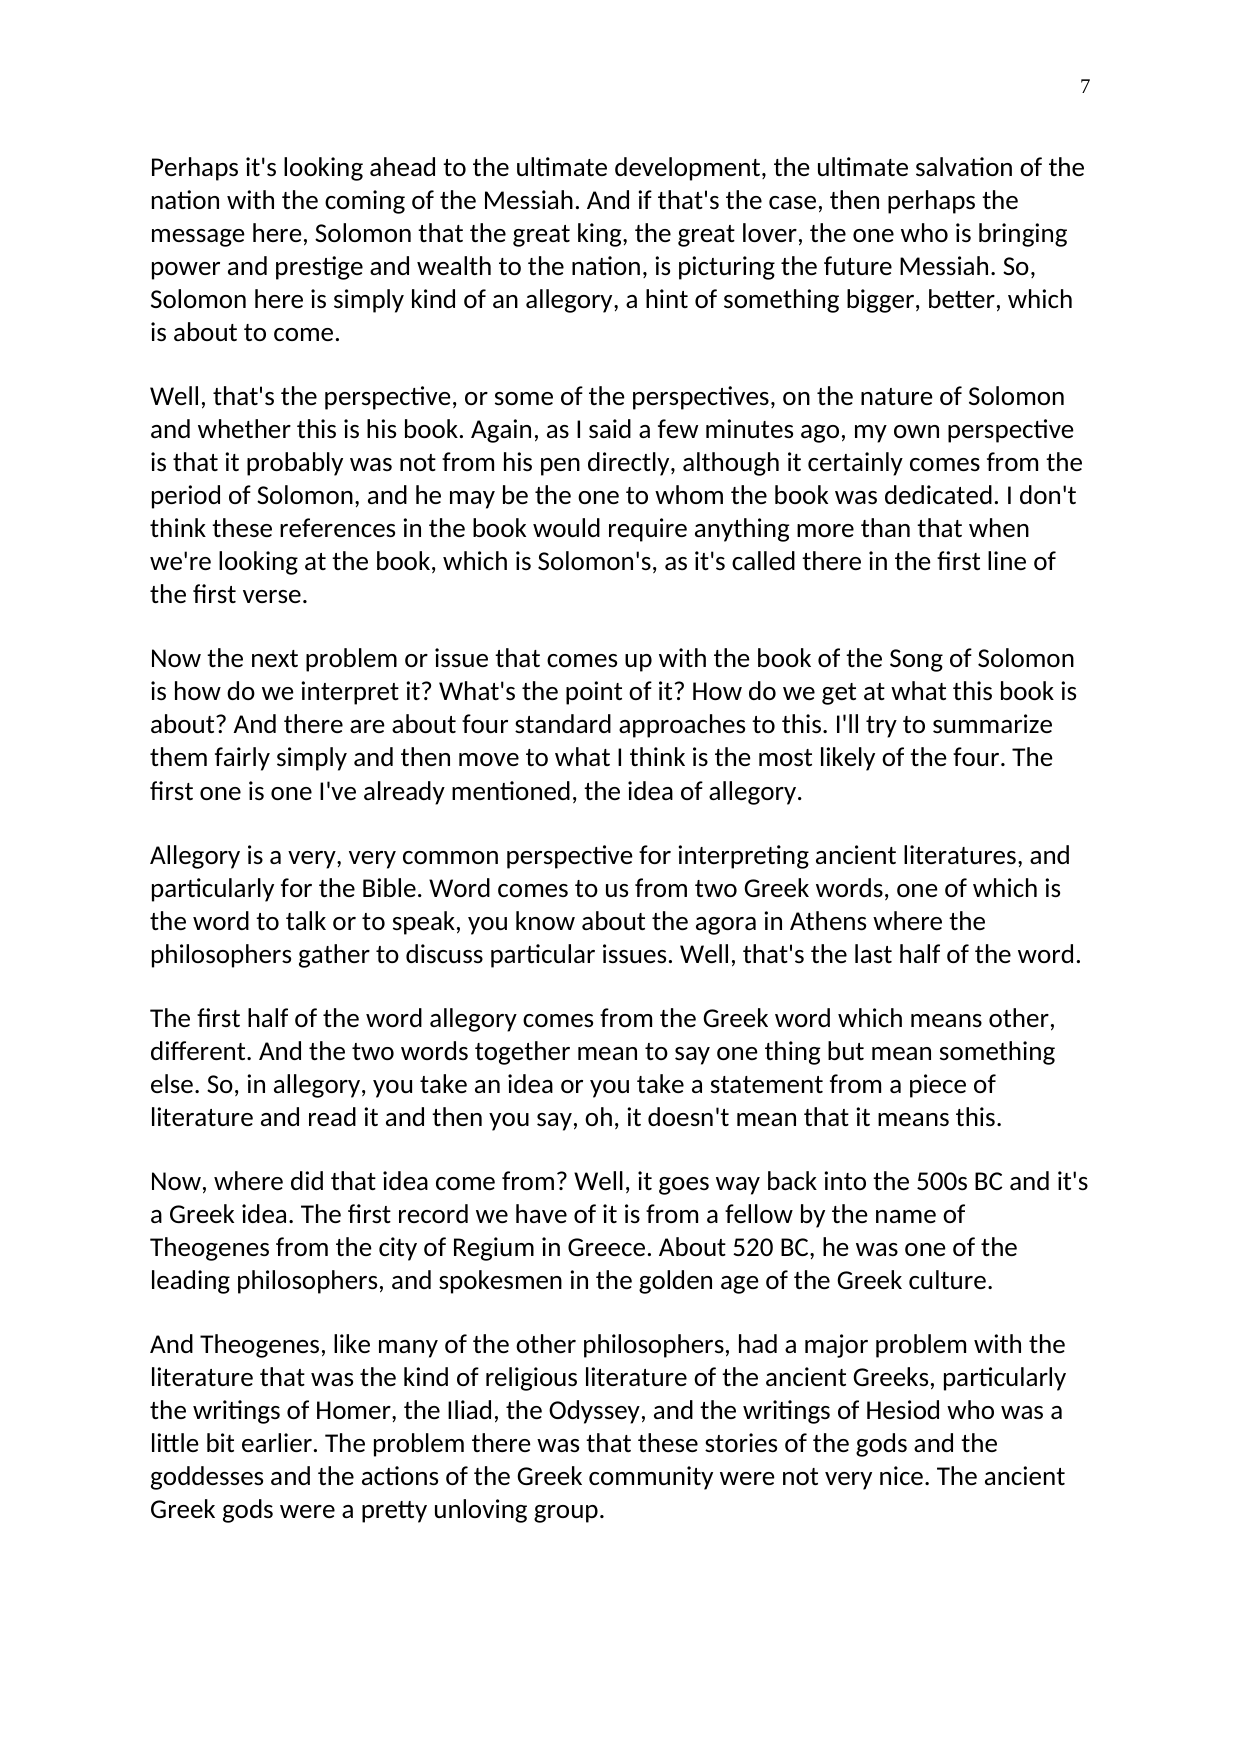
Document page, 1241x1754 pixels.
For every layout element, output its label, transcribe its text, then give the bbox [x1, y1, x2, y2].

text Now the next problem or issue that comes up with the book of the Song of Solomon is how do we interpret it? What's the point of it? How do we get at what this book is about? And there are about four standard approaches to this. I'll try to summarize them fairly simply and then move to what I think is the most likely of the four. The first one is one I've already mentioned, the idea of allegory. [150, 642, 1090, 807]
text And Theogenes, like many of the other philosophers, had a major problem with the literature that was the kind of religious literature of the ancient Greeks, particularly the writings of Homer, the Iliad, the Odyssey, and the writings of Hesiod who was a little bit earlier. The problem there was that these stories of the gods and the goddesses and the actions of the Greek community were not very nice. The ancient Greek gods were a pretty unloving group. [150, 1327, 1090, 1526]
text The first half of the word allegory comes from the Greek word which means other, different. And the two words together mean to say one thing but mean something else. So, in allegory, you take an idea or you take a statement from a piece of literature and read it and then you say, oh, it doesn't mean that it means this. [150, 1001, 1090, 1133]
text Allegory is a very, very common perspective for interpreting ancient literatures, and particularly for the Bible. Word comes to us from two Greek words, one of which is the word to talk or to speak, you know about the agora in Athens where the philosophers gather to discuss particular issues. Well, that's the last half of the word. [150, 838, 1090, 970]
text Well, that's the perspective, or some of the perspectives, on the nature of Solomon and whether this is his book. Again, as I said a few minutes ago, my own perspective is that it probably was not from his pen directly, although it certainly comes from the period of Solomon, and he may be the one to whom the book was dedicated. I don't think these references in the book would require anything more than that when we're looking at the book, which is Solomon's, as it's called there in the first line of the first verse. [150, 379, 1090, 610]
text Now, where did that idea come from? Well, it goes way back into the 500s BC and it's a Greek idea. The first record we have of it is from a fellow by the name of Theogenes from the city of Regium in Greece. About 520 BC, he was one of the leading philosophers, and spokesmen in the golden age of the Greek culture. [150, 1164, 1090, 1296]
text Perhaps it's looking ahead to the ultimate development, the ultimate salvation of the nation with the coming of the Messiah. And if that's the case, then perhaps the message here, Solomon that the great king, the great lover, the one who is bringing power and prestige and wealth to the nation, is picturing the future Messiah. So, Solomon here is simply kind of an allegory, a hint of something bigger, better, which is about to come. [150, 150, 1090, 348]
